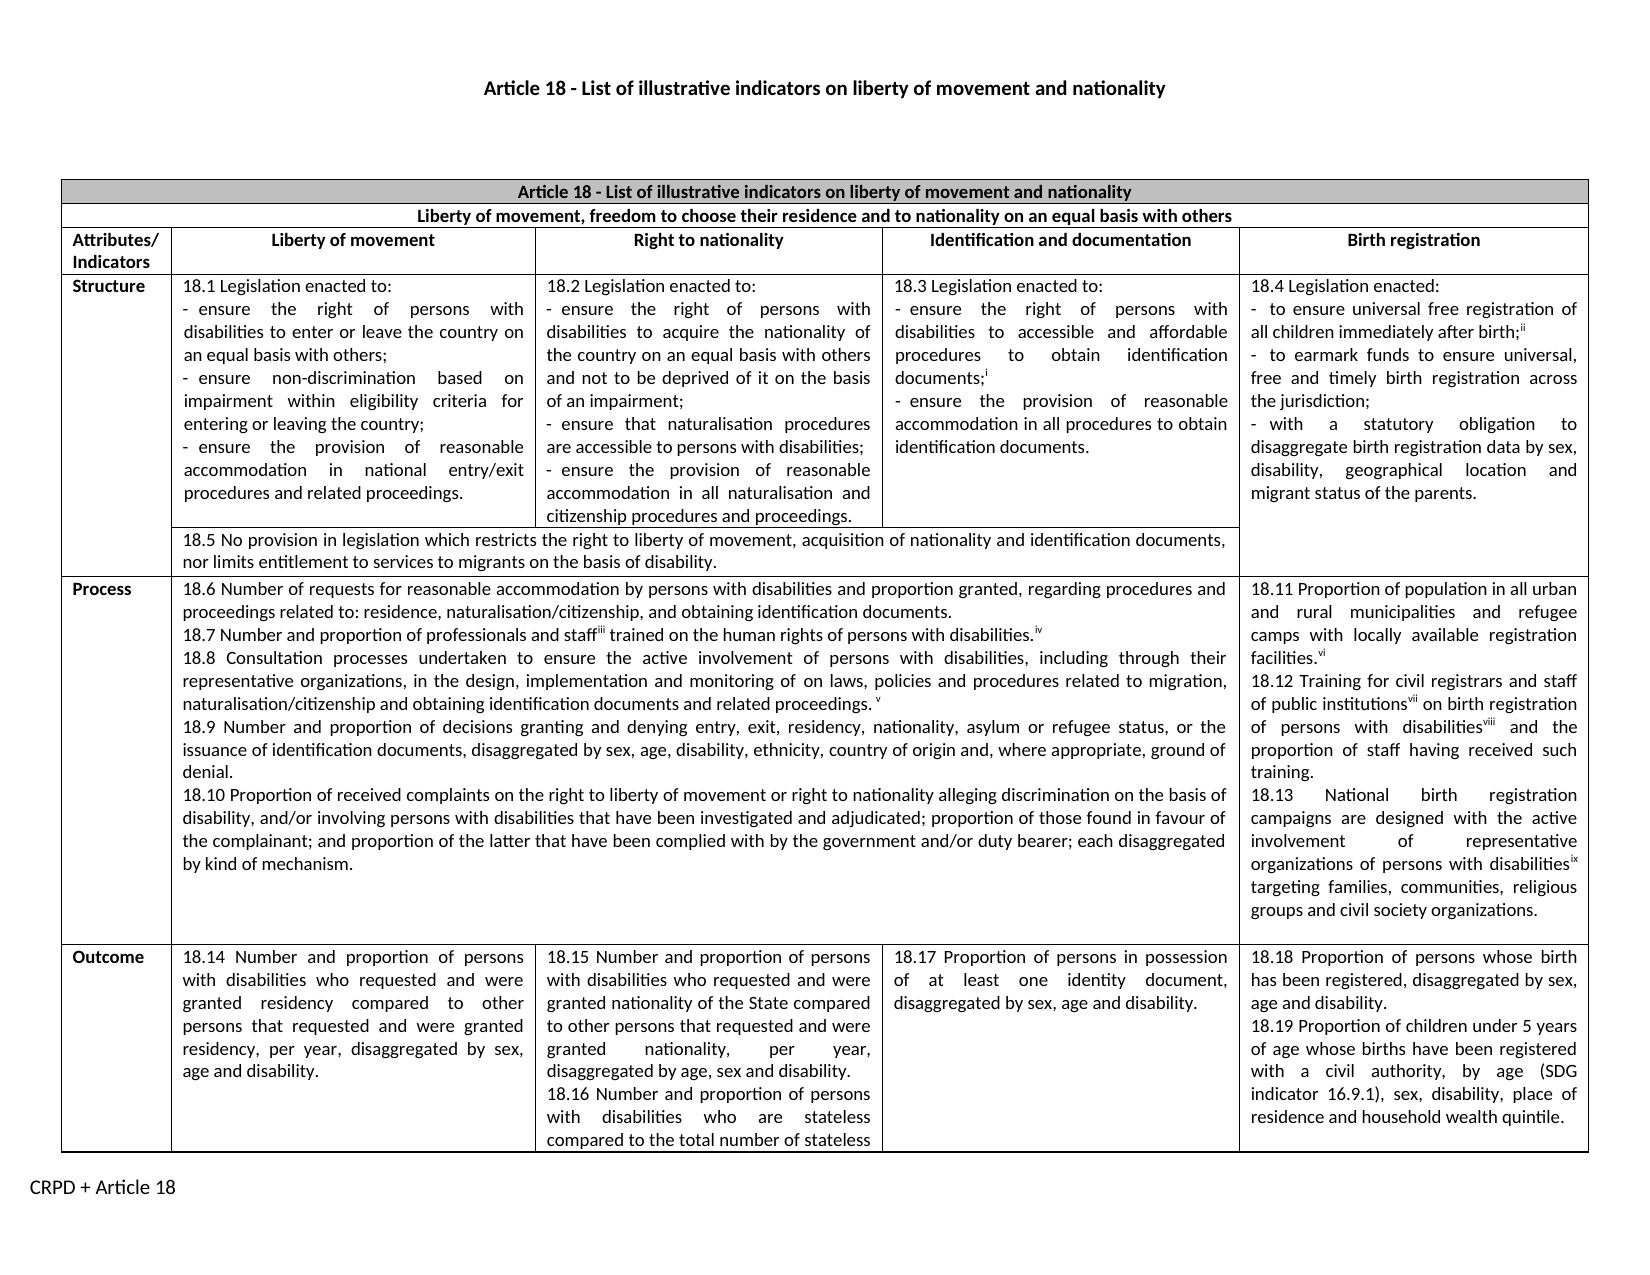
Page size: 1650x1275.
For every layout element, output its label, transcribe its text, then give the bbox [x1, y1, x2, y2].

table_cell Identification and documentation [883, 228, 1239, 274]
table_cell 18.11 Proportion of population in all urban and rural municipalities and refugee camps with locally available registration facilities. 18.12 Training for civil registrars and staff of public institutions on birth registration of persons with disabilities and the proportion of staff having received such training. 18.13 National birth registration campaigns are designed with the active involvement of representative organizations of persons with disabilities targeting families, communities, religious groups and civil society organizations. [1240, 577, 1588, 944]
table_cell Birth registration [1240, 228, 1588, 274]
table_cell 18.17 Proportion of persons in possession of at least one identity document, disaggregated by sex, age and disability. [883, 945, 1239, 1151]
table_cell Right to nationality [536, 228, 882, 274]
table_cell 18.4 Legislation enacted: to ensure universal free registration of all children immediately after birth; to earmark funds to ensure universal, free and timely birth registration across the jurisdiction; with a statutory obligation to disaggregate birth registration data by sex, disability, geographical location and migrant status of the parents. [1240, 275, 1588, 576]
table_cell Liberty of movement [172, 228, 535, 274]
table_header Article 18 - List of illustrative indicators on liberty of movement and nationality [62, 180, 1588, 203]
table_cell Liberty of movement, freedom to choose their residence and to nationality on an equal basis with others [62, 204, 1588, 227]
table_cell Process [62, 577, 171, 944]
table_cell 18.5 No provision in legislation which restricts the right to liberty of movement, acquisition of nationality and identification documents, nor limits entitlement to services to migrants on the basis of disability. [172, 528, 1239, 576]
table_cell Attributes/ Indicators [62, 228, 171, 274]
table_cell 18.2 Legislation enacted to: ensure the right of persons with disabilities to acquire the nationality of the country on an equal basis with others and not to be deprived of it on the basis of an impairment; ensure that naturalisation procedures are accessible to persons with disabilities; ensure the provision of reasonable accommodation in all naturalisation and citizenship procedures and proceedings. [536, 275, 882, 527]
table_cell 18.3 Legislation enacted to: ensure the right of persons with disabilities to accessible and affordable procedures to obtain identification documents; ensure the provision of reasonable accommodation in all procedures to obtain identification documents. [883, 275, 1239, 527]
table_cell 18.1 Legislation enacted to: ensure the right of persons with disabilities to enter or leave the country on an equal basis with others; ensure non-discrimination based on impairment within eligibility criteria for entering or leaving the country; ensure the provision of reasonable accommodation in national entry/exit procedures and related proceedings. [172, 275, 535, 527]
table_cell Outcome [62, 945, 171, 1151]
table_cell Structure [62, 275, 171, 576]
table_cell 18.6 Number of requests for reasonable accommodation by persons with disabilities and proportion granted, regarding procedures and proceedings related to: residence, naturalisation/citizenship, and obtaining identification documents. 18.7 Number and proportion of professionals and staff trained on the human rights of persons with disabilities. 18.8 Consultation processes undertaken to ensure the active involvement of persons with disabilities, including through their representative organizations, in the design, implementation and monitoring of on laws, policies and procedures related to migration, naturalisation/citizenship and obtaining identification documents and related proceedings. 18.9 Number and proportion of decisions granting and denying entry, exit, residency, nationality, asylum or refugee status, or the issuance of identification documents, disaggregated by sex, age, disability, ethnicity, country of origin and, where appropriate, ground of denial. 18.10 Proportion of received complaints on the right to liberty of movement or right to nationality alleging discrimination on the basis of disability, and/or involving persons with disabilities that have been investigated and adjudicated; proportion of those found in favour of the complainant; and proportion of the latter that have been complied with by the government and/or duty bearer; each disaggregated by kind of mechanism. [172, 577, 1239, 944]
